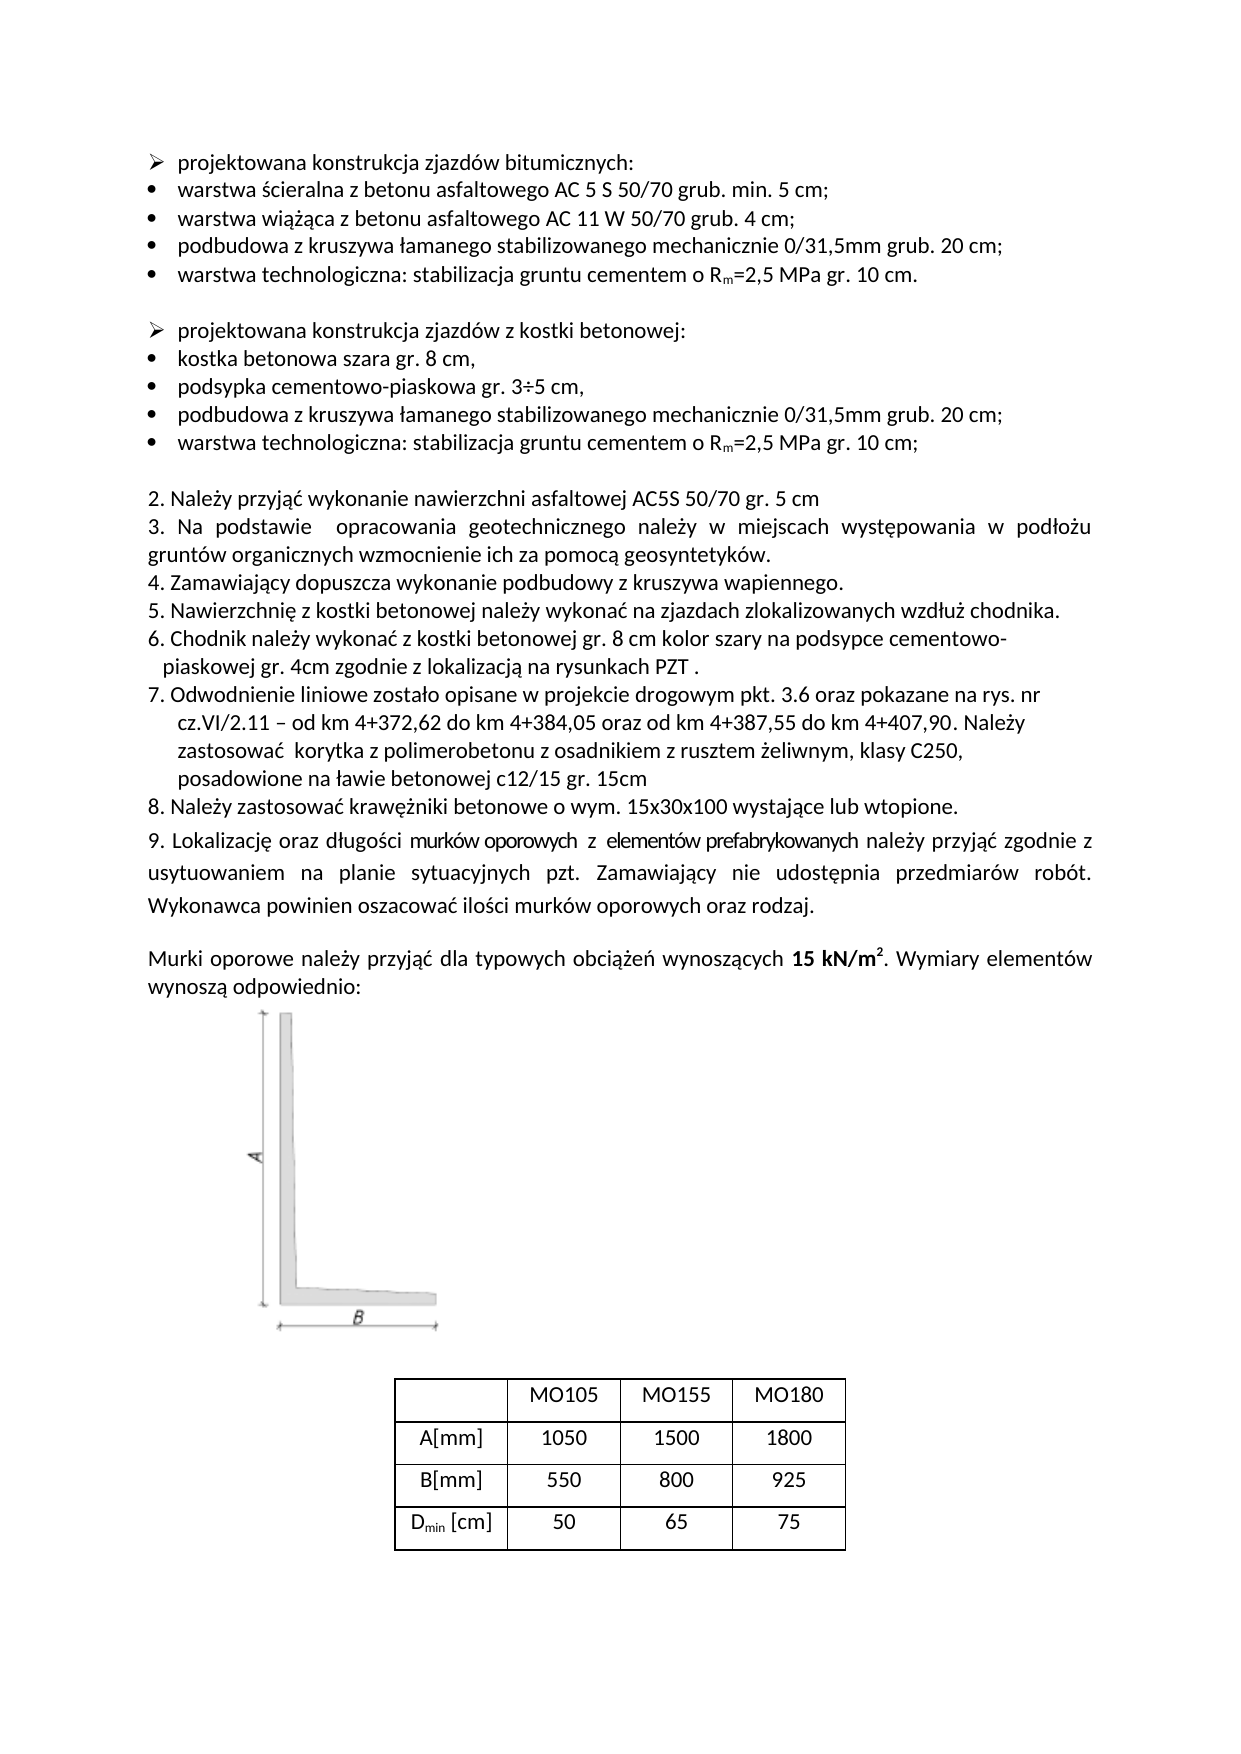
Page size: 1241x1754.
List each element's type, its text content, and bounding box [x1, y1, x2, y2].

text 8. Należy zastosować krawężniki betonowe o wym. 15x30x100 wystające lub wtopione. [148, 792, 1093, 820]
table_cell Dmin [cm] [396, 1508, 507, 1549]
table_cell 75 [733, 1508, 845, 1549]
list warstwa wiążąca z betonu asfaltowego AC 11 W 50/70 grub. 4 cm; [148, 204, 1122, 232]
table_cell A[mm] [396, 1423, 507, 1464]
table_header [396, 1380, 507, 1421]
table_cell 550 [508, 1465, 620, 1506]
list podsypka cementowo-piaskowa gr. 3÷5 cm, [148, 372, 1122, 400]
table_cell 1800 [733, 1423, 845, 1464]
text 7. Odwodnienie liniowe zostało opisane w projekcie drogowym pkt. 3.6 oraz pokazane na rys. nr cz.VI/2.11 – od km 4+372,62 do km 4+384,05 oraz od km 4+387,55 do km 4+407,90. Należy zastosować korytka z polimerobetonu z osadnikiem z rusztem żeliwnym, klasy C250, posadowione na ławie betonowej c12/15 gr. 15cm [148, 680, 1093, 792]
table_header MO105 [508, 1380, 620, 1421]
text Murki oporowe należy przyjąć dla typowych obciążeń wynoszących 15 kN/m2. Wymiary elementów wynoszą odpowiednio: [148, 944, 1093, 1000]
list warstwa technologiczna: stabilizacja gruntu cementem o Rm=2,5 MPa gr. 10 cm. [148, 260, 1122, 288]
list podbudowa z kruszywa łamanego stabilizowanego mechanicznie 0/31,5mm grub. 20 cm; [148, 232, 1122, 260]
table_cell 1050 [508, 1423, 620, 1464]
text 6. Chodnik należy wykonać z kostki betonowej gr. 8 cm kolor szary na podsypce cementowo-piaskowej gr. 4cm zgodnie z lokalizacją na rysunkach PZT . [148, 624, 1093, 680]
table_cell 65 [621, 1508, 732, 1549]
list podbudowa z kruszywa łamanego stabilizowanego mechanicznie 0/31,5mm grub. 20 cm; [148, 400, 1122, 428]
text 2. Należy przyjąć wykonanie nawierzchni asfaltowej AC5S 50/70 gr. 5 cm [148, 484, 1093, 512]
list warstwa ścieralna z betonu asfaltowego AC 5 S 50/70 grub. min. 5 cm; [148, 176, 1122, 204]
list projektowana konstrukcja zjazdów bitumicznych: [148, 148, 1122, 176]
table_cell 925 [733, 1465, 845, 1506]
table_cell 800 [621, 1465, 732, 1506]
text 9. Lokalizację oraz długości murków oporowych z elementów prefabrykowanych należy przyjąć zgodnie z usytuowaniem na planie sytuacyjnych pzt. Zamawiający nie udostępnia przedmiarów robót. Wykonawca powinien oszacować ilości murków oporowych oraz rodzaj. [148, 826, 1093, 919]
text 4. Zamawiający dopuszcza wykonanie podbudowy z kruszywa wapiennego. [148, 568, 1093, 596]
table_cell 50 [508, 1508, 620, 1549]
picture [206, 1006, 462, 1344]
list kostka betonowa szara gr. 8 cm, [148, 344, 1122, 372]
list warstwa technologiczna: stabilizacja gruntu cementem o Rm=2,5 MPa gr. 10 cm; [148, 428, 1122, 456]
list projektowana konstrukcja zjazdów z kostki betonowej: [148, 316, 1122, 344]
table_cell 1500 [621, 1423, 732, 1464]
text 5. Nawierzchnię z kostki betonowej należy wykonać na zjazdach zlokalizowanych wzdłuż chodnika. [148, 596, 1093, 624]
table_header MO155 [621, 1380, 732, 1421]
table_header MO180 [733, 1380, 845, 1421]
table_cell B[mm] [396, 1465, 507, 1506]
text 3. Na podstawie opracowania geotechnicznego należy w miejscach występowania w podłożu gruntów organicznych wzmocnienie ich za pomocą geosyntetyków. [148, 512, 1093, 568]
